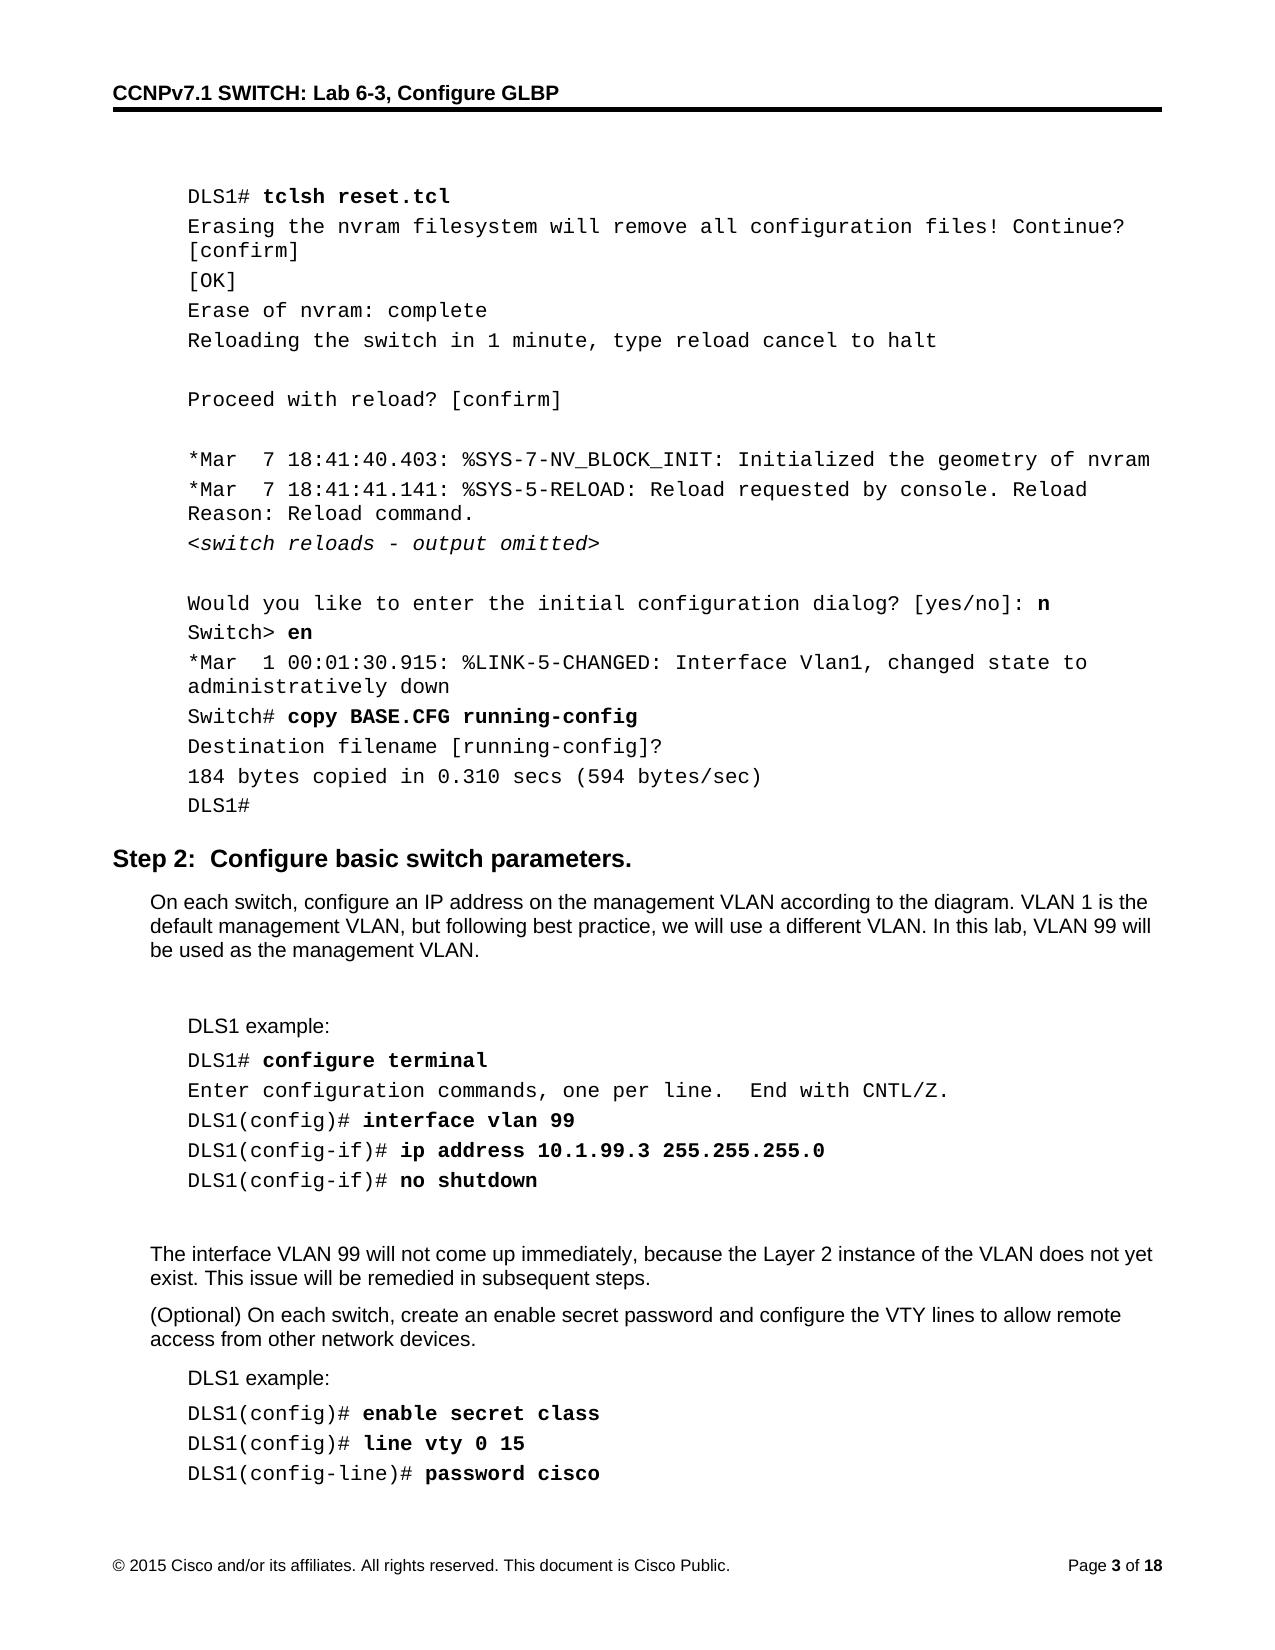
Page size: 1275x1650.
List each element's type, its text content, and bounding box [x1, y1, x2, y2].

text [OK] [187, 270, 1162, 293]
text DLS1# tclsh reset.tcl [187, 186, 1162, 210]
text Destination filename [running-config]? [187, 736, 1162, 759]
text DLS1 example: [187, 1011, 1162, 1038]
text DLS1(config)# line vty 0 15 [187, 1433, 1162, 1456]
text DLS1(config)# interface vlan 99 [187, 1110, 1162, 1133]
text Erasing the nvram filesystem will remove all configuration files! Continue? [confirm] [187, 216, 1162, 264]
text DLS1(config-if)# ip address 10.1.99.3 255.255.255.0 [187, 1140, 1162, 1163]
text DLS1 example: [187, 1363, 1162, 1390]
text Proceed with reload? [confirm] [187, 389, 1162, 413]
text Erase of nvram: complete [187, 300, 1162, 323]
text *Mar 7 18:41:40.403: %SYS-7-NV_BLOCK_INIT: Initialized the geometry of nvram [187, 449, 1162, 473]
text Configure basic switch parameters. [112, 844, 1162, 873]
text DLS1# [187, 796, 1162, 819]
text The interface VLAN 99 will not come up immediately, because the Layer 2 instance of the VLAN does not yet exist. This issue will be remedied in subsequent steps. [150, 1242, 1162, 1290]
text DLS1# configure terminal [187, 1050, 1162, 1074]
text (Optional) On each switch, create an enable secret password and configure the VTY lines to allow remote access from other network devices. [150, 1303, 1162, 1351]
text *Mar 7 18:41:41.141: %SYS-5-RELOAD: Reload requested by console. Reload Reason: Reload command. [187, 479, 1162, 526]
text <switch reloads - output omitted> [187, 533, 1162, 556]
text Switch# copy BASE.CFG running-config [187, 706, 1162, 729]
text DLS1(config-line)# password cisco [187, 1462, 1162, 1486]
text *Mar 1 00:01:30.915: %LINK-5-CHANGED: Interface Vlan1, changed state to administratively down [187, 652, 1162, 699]
text Would you like to enter the initial configuration dialog? [yes/no]: n [187, 592, 1162, 616]
text 184 bytes copied in 0.310 secs (594 bytes/sec) [187, 766, 1162, 789]
text Enter configuration commands, one per line. End with CNTL/Z. [187, 1080, 1162, 1104]
text DLS1(config)# enable secret class [187, 1403, 1162, 1426]
text On each switch, configure an IP address on the management VLAN according to the diagram. VLAN 1 is the default management VLAN, but following best practice, we will use a different VLAN. In this lab, VLAN 99 will be used as the management VLAN. [150, 890, 1162, 962]
text Reloading the switch in 1 minute, type reload cancel to halt [187, 330, 1162, 353]
text Switch> en [187, 622, 1162, 646]
text DLS1(config-if)# no shutdown [187, 1170, 1162, 1193]
